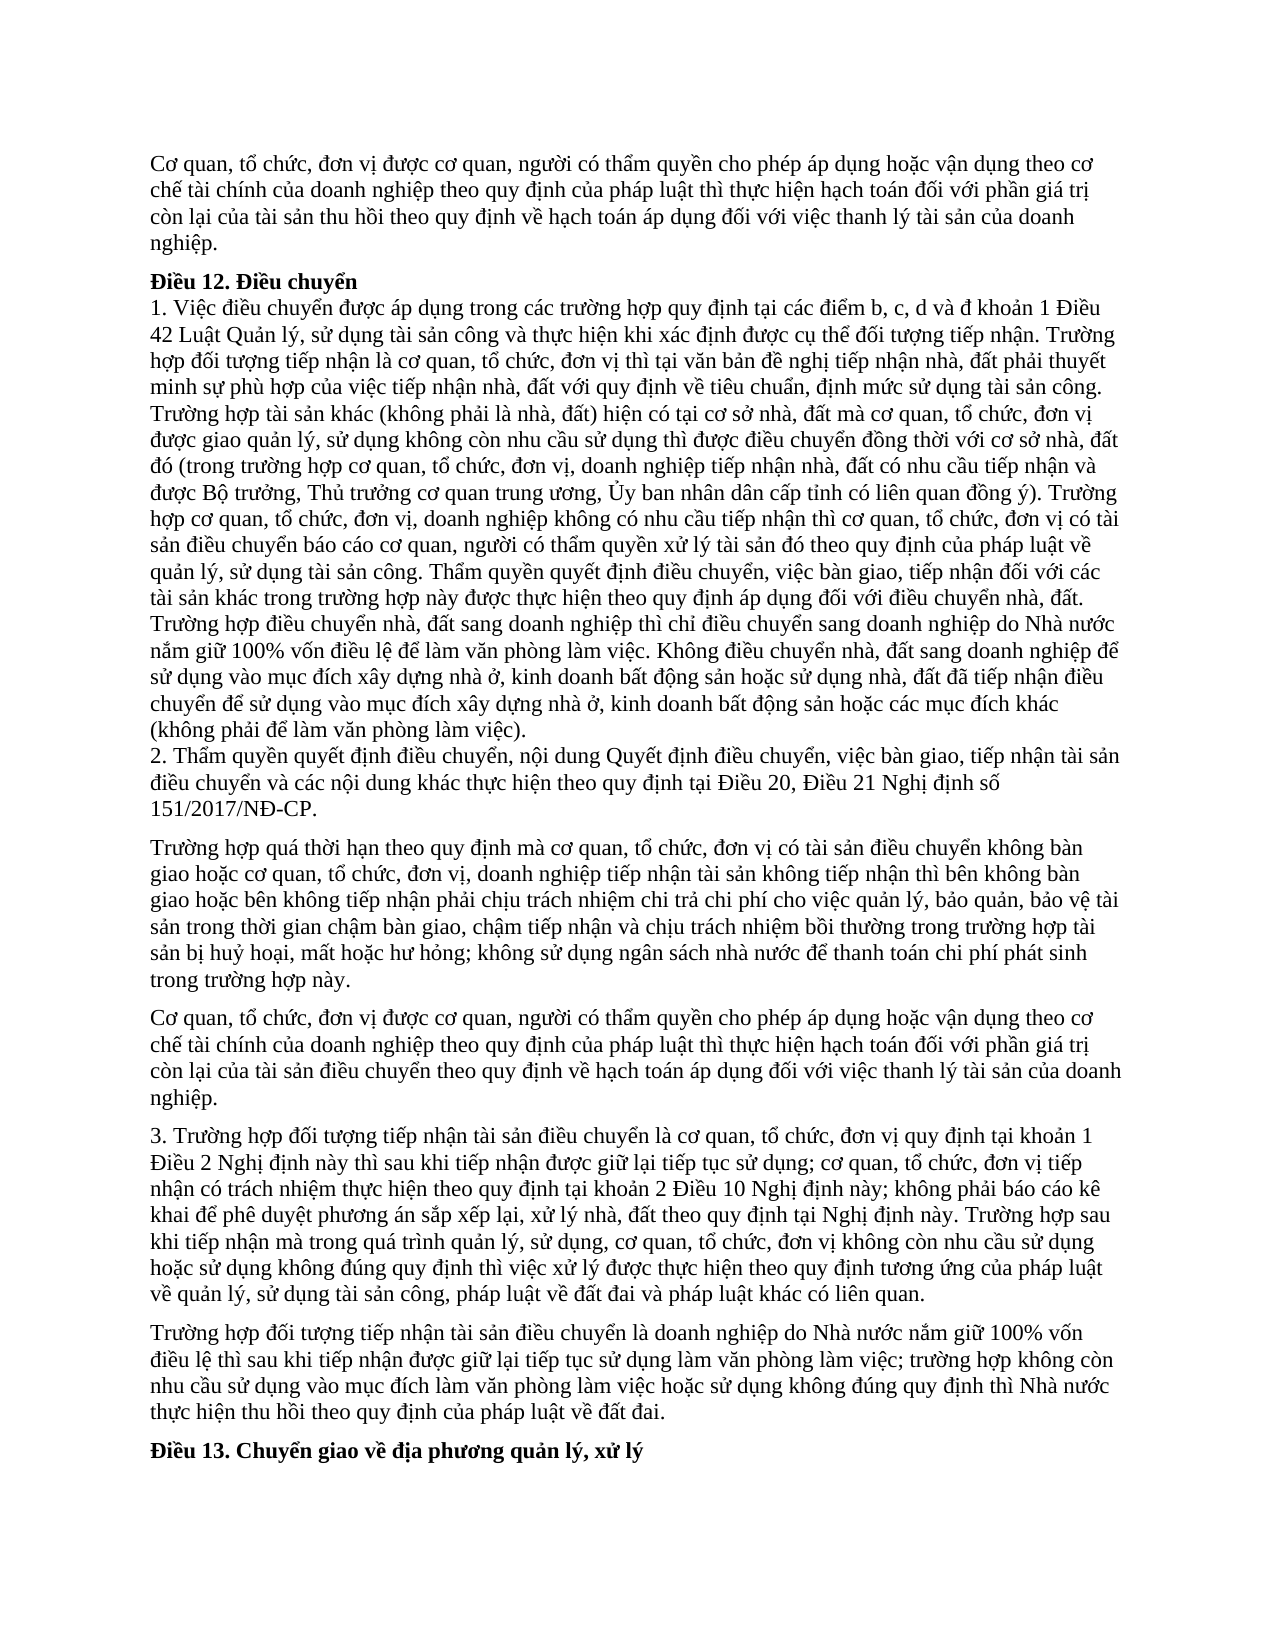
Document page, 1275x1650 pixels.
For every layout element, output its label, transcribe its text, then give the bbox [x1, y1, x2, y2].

text Điều 13. Chuyển giao về địa phương quản lý, xử lý [150, 1437, 1125, 1464]
text Trường hợp đối tượng tiếp nhận tài sản điều chuyển là doanh nghiệp do Nhà nước nắm giữ 100% vốn điều lệ thì sau khi tiếp nhận được giữ lại tiếp tục sử dụng làm văn phòng làm việc; trường hợp không còn nhu cầu sử dụng vào mục đích làm văn phòng làm việc hoặc sử dụng không đúng quy định thì Nhà nước thực hiện thu hồi theo quy định của pháp luật về đất đai. [150, 1319, 1125, 1425]
text Cơ quan, tổ chức, đơn vị được cơ quan, người có thẩm quyền cho phép áp dụng hoặc vận dụng theo cơ chế tài chính của doanh nghiệp theo quy định của pháp luật thì thực hiện hạch toán đối với phần giá trị còn lại của tài sản thu hồi theo quy định về hạch toán áp dụng đối với việc thanh lý tài sản của doanh nghiệp. [150, 150, 1125, 255]
text 2. Thẩm quyền quyết định điều chuyển, nội dung Quyết định điều chuyển, việc bàn giao, tiếp nhận tài sản điều chuyển và các nội dung khác thực hiện theo quy định tại Điều 20, Điều 21 Nghị định số 151/2017/NĐ-CP. [150, 742, 1125, 821]
text Điều 12. Điều chuyển [150, 268, 1125, 294]
text Trường hợp quá thời hạn theo quy định mà cơ quan, tổ chức, đơn vị có tài sản điều chuyển không bàn giao hoặc cơ quan, tổ chức, đơn vị, doanh nghiệp tiếp nhận tài sản không tiếp nhận thì bên không bàn giao hoặc bên không tiếp nhận phải chịu trách nhiệm chi trả chi phí cho việc quản lý, bảo quản, bảo vệ tài sản trong thời gian chậm bàn giao, chậm tiếp nhận và chịu trách nhiệm bồi thường trong trường hợp tài sản bị huỷ hoại, mất hoặc hư hỏng; không sử dụng ngân sách nhà nước để thanh toán chi phí phát sinh trong trường hợp này. [150, 834, 1125, 992]
text Trường hợp tài sản khác (không phải là nhà, đất) hiện có tại cơ sở nhà, đất mà cơ quan, tổ chức, đơn vị được giao quản lý, sử dụng không còn nhu cầu sử dụng thì được điều chuyển đồng thời với cơ sở nhà, đất đó (trong trường hợp cơ quan, tổ chức, đơn vị, doanh nghiệp tiếp nhận nhà, đất có nhu cầu tiếp nhận và được Bộ trưởng, Thủ trưởng cơ quan trung ương, Ủy ban nhân dân cấp tỉnh có liên quan đồng ý). Trường hợp cơ quan, tổ chức, đơn vị, doanh nghiệp không có nhu cầu tiếp nhận thì cơ quan, tổ chức, đơn vị có tài sản điều chuyển báo cáo cơ quan, người có thẩm quyền xử lý tài sản đó theo quy định của pháp luật về quản lý, sử dụng tài sản công. Thẩm quyền quyết định điều chuyển, việc bàn giao, tiếp nhận đối với các tài sản khác trong trường hợp này được thực hiện theo quy định áp dụng đối với điều chuyển nhà, đất. [150, 400, 1125, 611]
text Cơ quan, tổ chức, đơn vị được cơ quan, người có thẩm quyền cho phép áp dụng hoặc vận dụng theo cơ chế tài chính của doanh nghiệp theo quy định của pháp luật thì thực hiện hạch toán đối với phần giá trị còn lại của tài sản điều chuyển theo quy định về hạch toán áp dụng đối với việc thanh lý tài sản của doanh nghiệp. [150, 1004, 1125, 1110]
text 1. Việc điều chuyển được áp dụng trong các trường hợp quy định tại các điểm b, c, d và đ khoản 1 Điều 42 Luật Quản lý, sử dụng tài sản công và thực hiện khi xác định được cụ thể đối tượng tiếp nhận. Trường hợp đối tượng tiếp nhận là cơ quan, tổ chức, đơn vị thì tại văn bản đề nghị tiếp nhận nhà, đất phải thuyết minh sự phù hợp của việc tiếp nhận nhà, đất với quy định về tiêu chuẩn, định mức sử dụng tài sản công. [150, 294, 1125, 400]
text 3. Trường hợp đối tượng tiếp nhận tài sản điều chuyển là cơ quan, tổ chức, đơn vị quy định tại khoản 1 Điều 2 Nghị định này thì sau khi tiếp nhận được giữ lại tiếp tục sử dụng; cơ quan, tổ chức, đơn vị tiếp nhận có trách nhiệm thực hiện theo quy định tại khoản 2 Điều 10 Nghị định này; không phải báo cáo kê khai để phê duyệt phương án sắp xếp lại, xử lý nhà, đất theo quy định tại Nghị định này. Trường hợp sau khi tiếp nhận mà trong quá trình quản lý, sử dụng, cơ quan, tổ chức, đơn vị không còn nhu cầu sử dụng hoặc sử dụng không đúng quy định thì việc xử lý được thực hiện theo quy định tương ứng của pháp luật về quản lý, sử dụng tài sản công, pháp luật về đất đai và pháp luật khác có liên quan. [150, 1122, 1125, 1307]
text Trường hợp điều chuyển nhà, đất sang doanh nghiệp thì chỉ điều chuyển sang doanh nghiệp do Nhà nước nắm giữ 100% vốn điều lệ để làm văn phòng làm việc. Không điều chuyển nhà, đất sang doanh nghiệp để sử dụng vào mục đích xây dựng nhà ở, kinh doanh bất động sản hoặc sử dụng nhà, đất đã tiếp nhận điều chuyển để sử dụng vào mục đích xây dựng nhà ở, kinh doanh bất động sản hoặc các mục đích khác (không phải để làm văn phòng làm việc). [150, 611, 1125, 742]
